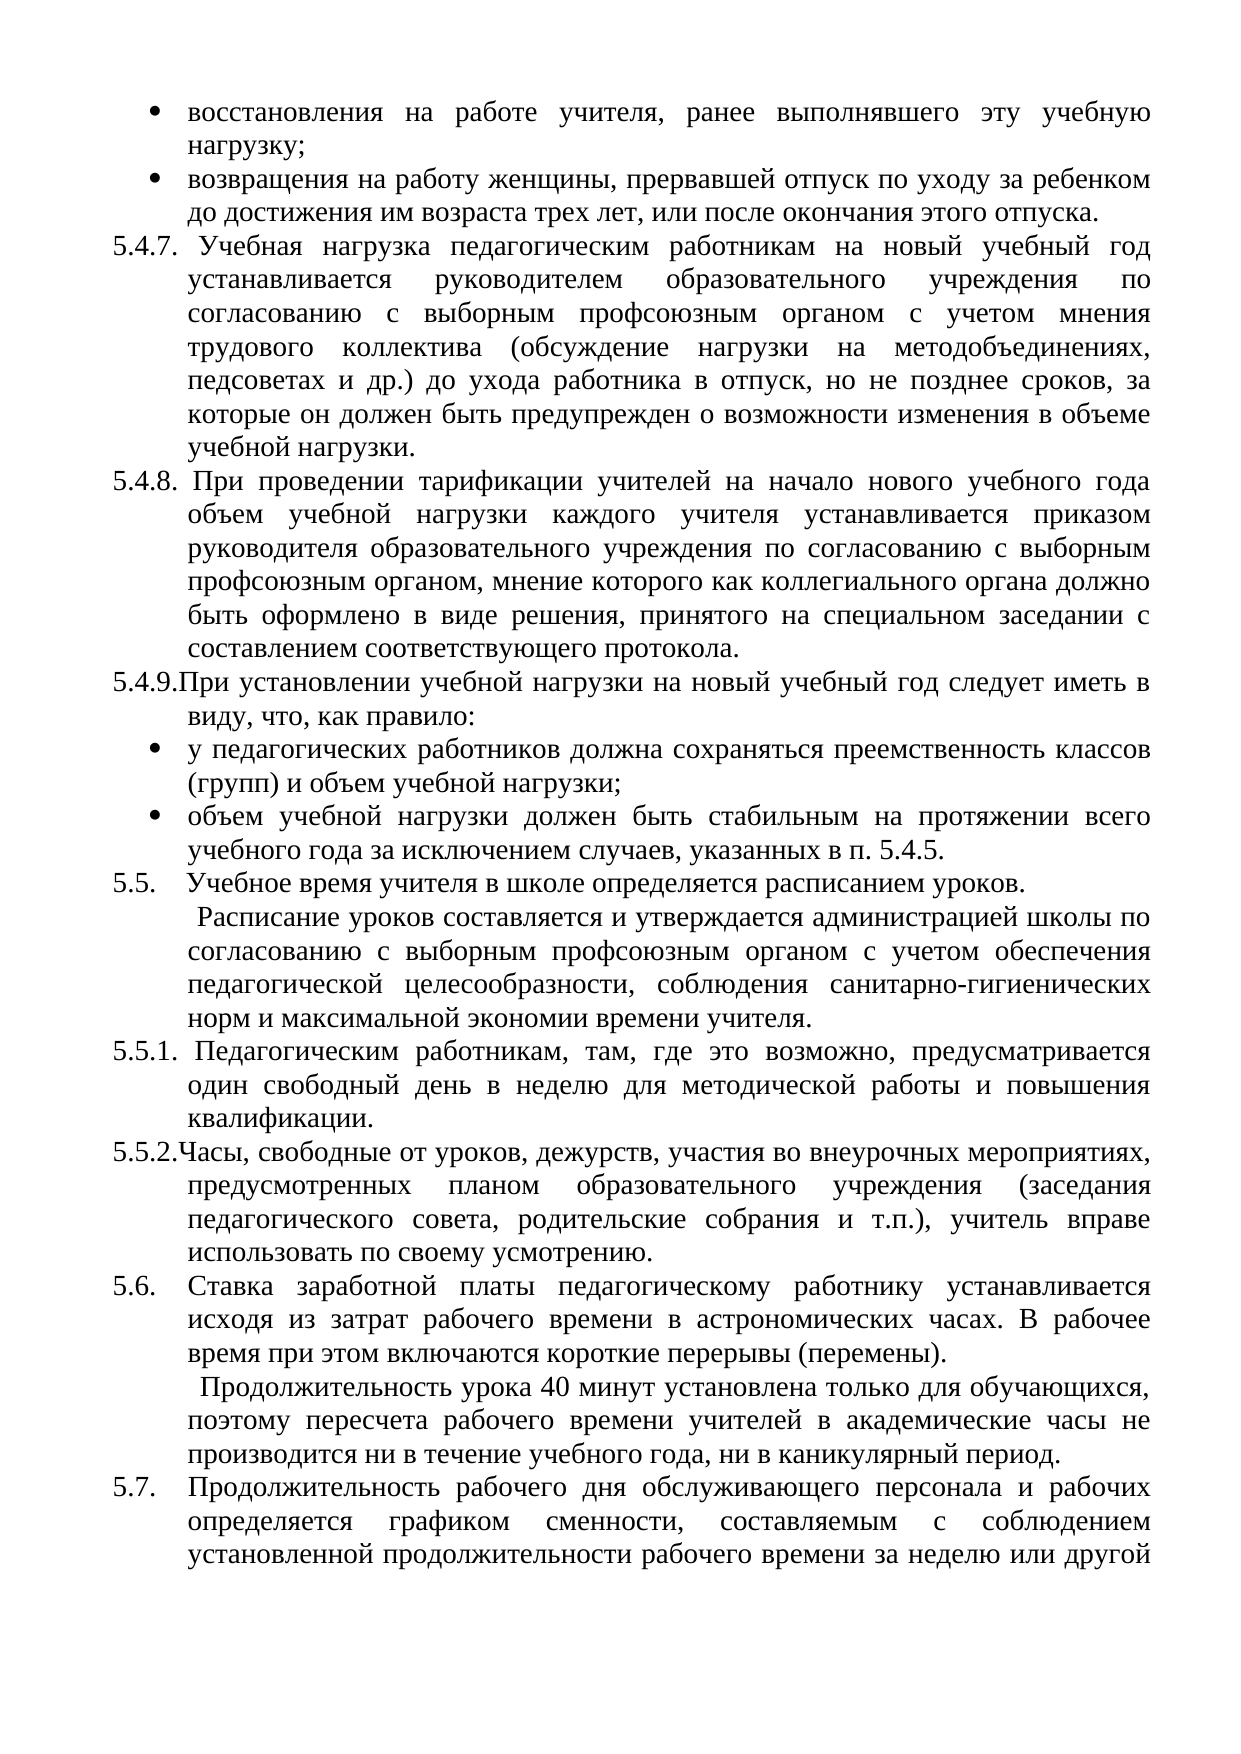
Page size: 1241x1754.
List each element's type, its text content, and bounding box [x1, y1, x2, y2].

text 5.4.7. Учебная нагрузка педагогическим работникам на новый учебный год устанавливается руководителем образовательного учреждения по согласованию с выборным профсоюзным органом с учетом мнения трудового коллектива (обсуждение нагрузки на методобъединениях, педсоветах и др.) до ухода работника в отпуск, но не позднее сроков, за которые он должен быть предупрежден о возможности изменения в объеме учебной нагрузки. [112, 228, 1152, 463]
text 5.5.1. Педагогическим работникам, там, где это возможно, предусматривается один свободный день в неделю для методической работы и повышения квалификации. [112, 1033, 1152, 1134]
list у педагогических работников должна сохраняться преемственность классов (групп) и объем учебной нагрузки; [150, 731, 1152, 798]
text 5.6. Ставка заработной платы педагогическому работнику устанавливается исходя из затрат рабочего времени в астрономических часах. В рабочее время при этом включаются короткие перерывы (перемены). [112, 1268, 1152, 1369]
text 5.5. Учебное время учителя в школе определяется расписанием уроков. [112, 866, 1152, 899]
text Расписание уроков составляется и утверждается администрацией школы по согласованию с выборным профсоюзным органом с учетом обеспечения педагогической целесообразности, соблюдения санитарно-гигиенических норм и максимальной экономии времени учителя. [112, 899, 1152, 1033]
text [112, 1469, 1152, 1570]
list возвращения на работу женщины, прервавшей отпуск по уходу за ребенком до достижения им возраста трех лет, или после окончания этого отпуска. [150, 161, 1152, 228]
text 5.5.2.Часы, свободные от уроков, дежурств, участия во внеурочных мероприятиях, предусмотренных планом образовательного учреждения (заседания педагогического совета, родительские собрания и т.п.), учитель вправе использовать по своему усмотрению. [112, 1134, 1152, 1268]
list восстановления на работе учителя, ранее выполнявшего эту учебную нагрузку; [150, 94, 1152, 161]
text 5.4.8. При проведении тарификации учителей на начало нового учебного года объем учебной нагрузки каждого учителя устанавливается приказом руководителя образовательного учреждения по согласованию с выборным профсоюзным органом, мнение которого как коллегиального органа должно быть оформлено в виде решения, принятого на специальном заседании с составлением соответствующего протокола. [112, 463, 1152, 664]
list объем учебной нагрузки должен быть стабильным на протяжении всего учебного года за исключением случаев, указанных в п. 5.4.5. [150, 798, 1152, 866]
text 5.4.9.При установлении учебной нагрузки на новый учебный год следует иметь в виду, что, как правило: [112, 664, 1152, 731]
text Продолжительность урока 40 минут установлена только для обучающихся, поэтому пересчета рабочего времени учителей в академические часы не производится ни в течение учебного года, ни в каникулярный период. [112, 1369, 1152, 1469]
